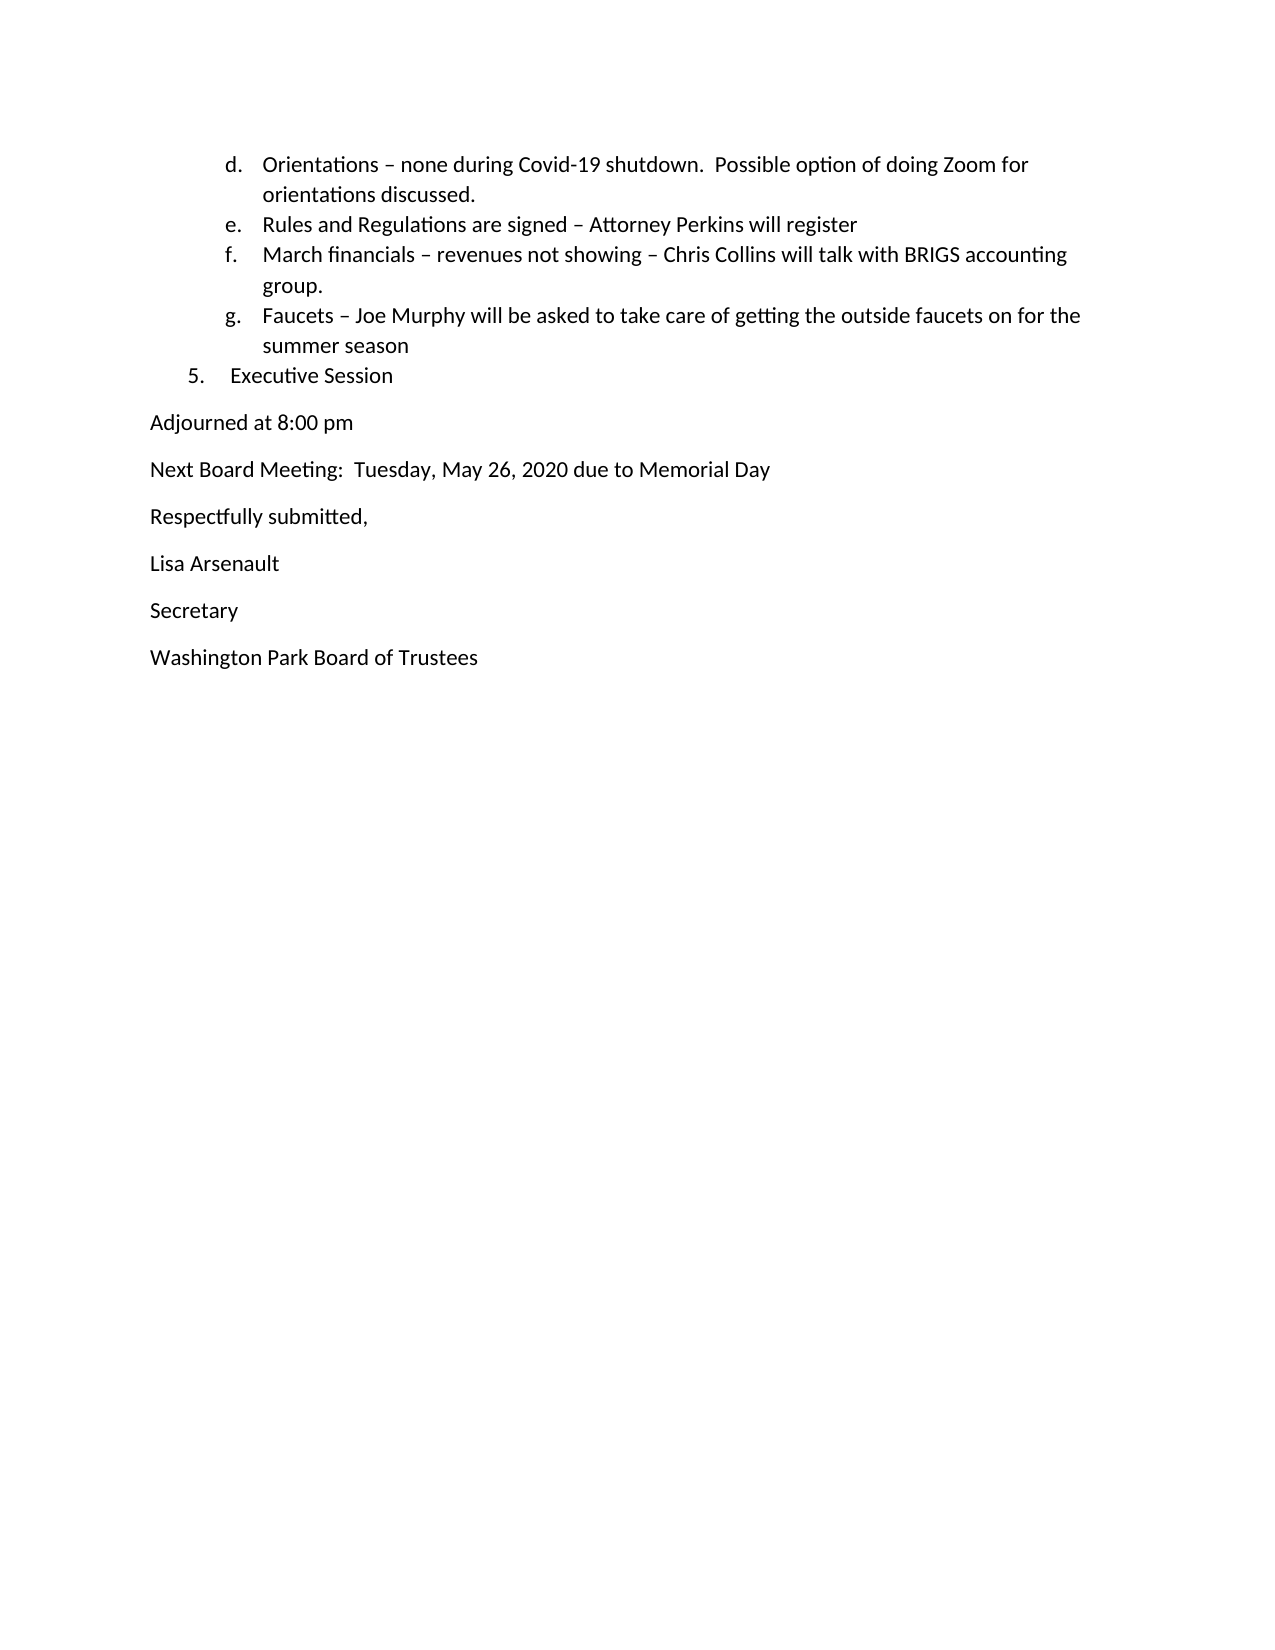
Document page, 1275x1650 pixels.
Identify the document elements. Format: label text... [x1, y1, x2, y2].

list Executive Session [187, 361, 1125, 389]
list March financials – revenues not showing – Chris Collins will talk with BRIGS accounting group. [225, 241, 1125, 299]
text Respectfully submitted, [150, 502, 1125, 530]
text Next Board Meeting: Tuesday, May 26, 2020 due to Memorial Day [150, 455, 1125, 483]
list Orientations – none during Covid-19 shutdown. Possible option of doing Zoom for orientations discussed. [225, 150, 1125, 208]
text Adjourned at 8:00 pm [150, 408, 1125, 436]
text Secretary [150, 596, 1125, 624]
list Rules and Regulations are signed – Attorney Perkins will register [225, 210, 1125, 238]
text Washington Park Board of Trustees [150, 643, 1125, 671]
list Faucets – Joe Murphy will be asked to take care of getting the outside faucets on for the summer season [225, 301, 1125, 359]
text Lisa Arsenault [150, 549, 1125, 577]
